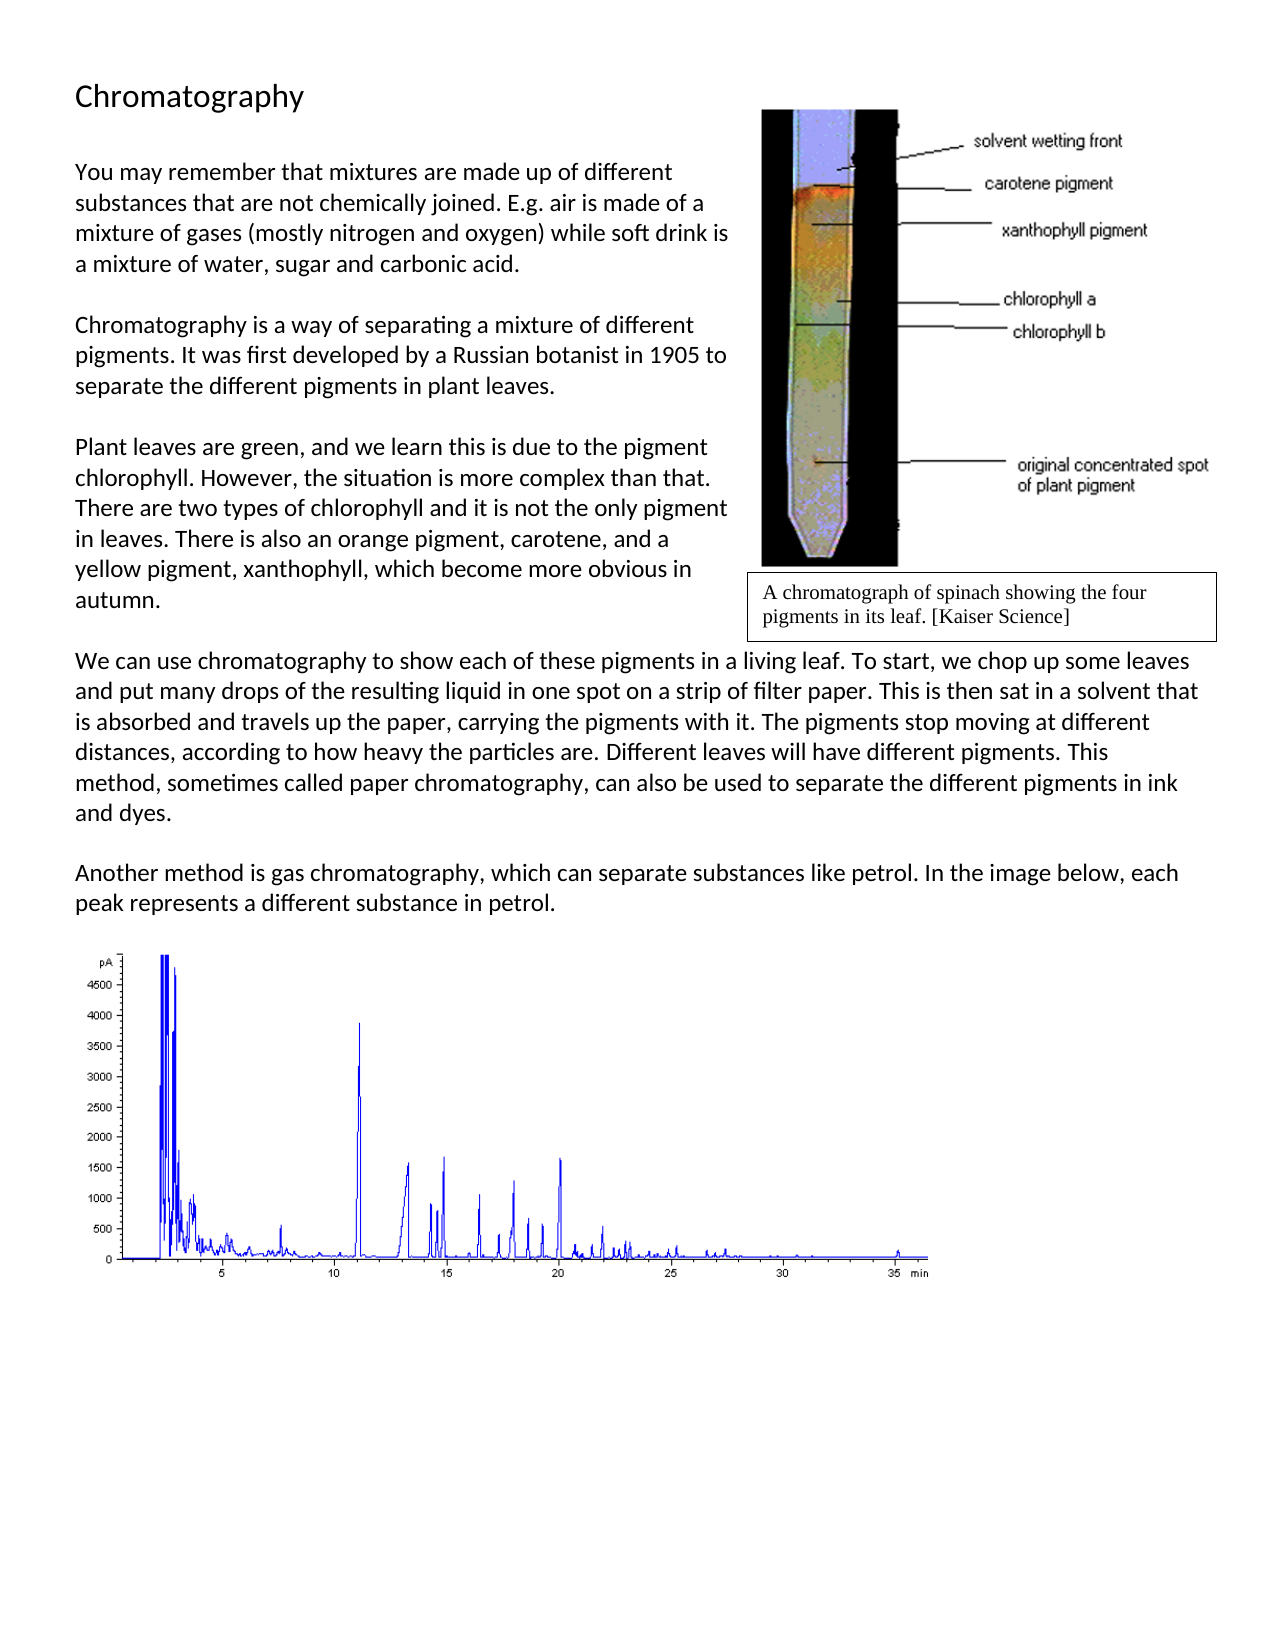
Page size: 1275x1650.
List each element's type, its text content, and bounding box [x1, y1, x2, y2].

text Another method is gas chromatography, which can separate substances like petrol. In the image below, each peak represents a different substance in petrol. [75, 857, 1200, 918]
text You may remember that mixtures are made up of different substances that are not chemically joined. E.g. air is made of a mixture of gases (mostly nitrogen and oxygen) while soft drink is a mixture of water, sugar and carbonic acid. [75, 156, 747, 278]
picture [747, 97, 1217, 572]
picture [75, 948, 951, 1286]
text Chromatography is a way of separating a mixture of different pigments. It was first developed by a Russian botanist in 1905 to separate the different pigments in plant leaves. [75, 309, 747, 401]
text Plant leaves are green, and we learn this is due to the pigment chlorophyll. However, the situation is more complex than that. There are two types of chlorophyll and it is not the only pigment in leaves. There is also an orange pigment, carotene, and a yellow pigment, xanthophyll, which become more obvious in autumn. [75, 431, 747, 614]
text Chromatography [75, 75, 1200, 116]
text We can use chromatography to show each of these pigments in a living leaf. To start, we chop up some leaves and put many drops of the resulting liquid in one spot on a strip of filter paper. This is then sat in a solvent that is absorbed and travels up the paper, carrying the pigments with it. The pigments stop moving at different distances, according to how heavy the particles are. Different leaves will have different pigments. This method, sometimes called paper chromatography, can also be used to separate the different pigments in ink and dyes. [75, 645, 1200, 828]
